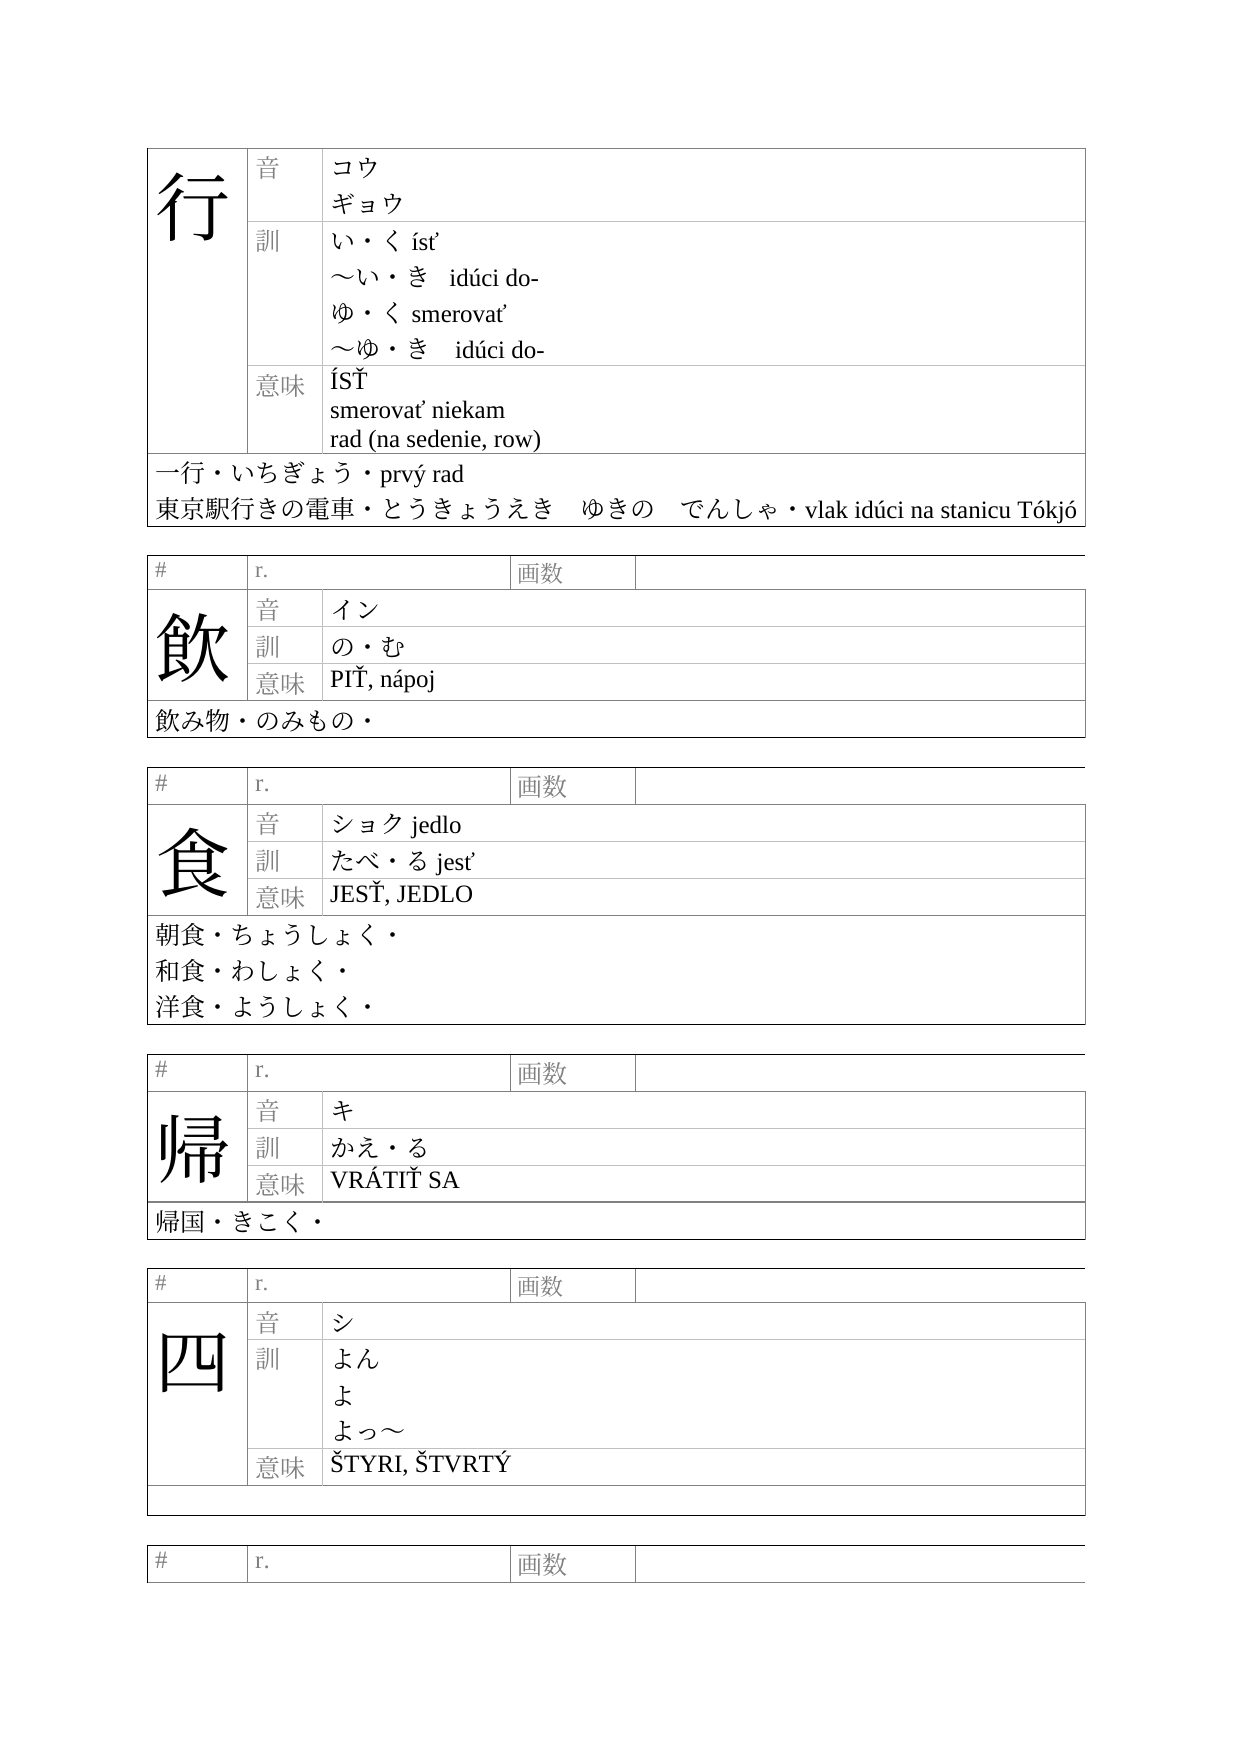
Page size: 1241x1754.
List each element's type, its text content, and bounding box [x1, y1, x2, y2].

table_cell PIŤ, nápoj [323, 664, 1085, 700]
table_cell 訓 [248, 627, 322, 663]
table_cell 意味 [248, 366, 322, 453]
table_cell 音 [248, 805, 322, 841]
table_header r. [248, 556, 510, 589]
table_header 画数 [511, 1546, 635, 1582]
table_cell 訓 [248, 842, 322, 878]
table_header 画数 [511, 556, 635, 589]
table_cell ŠTYRI, ŠTVRTÝ [323, 1449, 1085, 1485]
table_cell ショク jedlo [323, 805, 1085, 841]
table_header # [148, 1055, 247, 1091]
table_header r. [248, 1055, 510, 1091]
table_cell よん よ よっ～ [323, 1340, 1085, 1448]
table_cell 意味 [248, 1449, 322, 1485]
table_header r. [248, 768, 510, 804]
table_cell 飲 [148, 590, 247, 700]
table_header # [148, 1546, 247, 1582]
table_cell 意味 [248, 879, 322, 915]
table_header # [148, 768, 247, 804]
table_cell 意味 [248, 664, 322, 700]
table_header # [148, 1269, 247, 1302]
table_header 画数 [511, 1055, 635, 1091]
table_cell VRÁTIŤ SA [323, 1166, 1085, 1201]
table_cell かえ・る [323, 1129, 1085, 1164]
table_cell キ [323, 1092, 1085, 1127]
table_cell 帰 [148, 1092, 247, 1201]
table_cell コウ ギョウ [323, 149, 1085, 221]
table_cell 意味 [248, 1166, 322, 1201]
table_header [636, 556, 1085, 589]
table_cell 音 [248, 1303, 322, 1339]
table_cell 音 [248, 1092, 322, 1127]
table_cell 訓 [248, 222, 322, 365]
table_cell 一行・いちぎょう・prvý rad 東京駅行きの電車・とうきょうえき ゆきの でんしゃ・vlak idúci na stanicu Tókjó [148, 454, 1085, 526]
table_cell い・く ísť ～い・き idúci do- ゆ・く smerovať ～ゆ・き idúci do- [323, 222, 1085, 365]
table_header [636, 768, 1085, 804]
table_cell 音 [248, 149, 322, 221]
table_cell 訓 [248, 1340, 322, 1448]
table_cell シ [323, 1303, 1085, 1339]
table_header 画数 [511, 1269, 635, 1302]
table_cell JESŤ, JEDLO [323, 879, 1085, 915]
table_cell イン [323, 590, 1085, 626]
table_header [636, 1269, 1085, 1302]
table_cell 行 [148, 149, 247, 453]
table_cell 音 [248, 590, 322, 626]
table_cell 朝食・ちょうしょく・ 和食・わしょく・ 洋食・ようしょく・ [148, 916, 1085, 1024]
table_cell [148, 1486, 1085, 1515]
table_header [636, 1546, 1085, 1582]
table_cell ÍSŤ smerovať niekam rad (na sedenie, row) [323, 366, 1085, 453]
table_cell 四 [148, 1303, 247, 1485]
table_cell 食 [148, 805, 247, 915]
table_header r. [248, 1269, 510, 1302]
table_header # [148, 556, 247, 589]
table_cell 帰国・きこく・ [148, 1203, 1085, 1238]
table_header 画数 [511, 768, 635, 804]
table_cell の・む [323, 627, 1085, 663]
table_header r. [248, 1546, 510, 1582]
table_cell 飲み物・のみもの・ [148, 701, 1085, 737]
table_header [636, 1055, 1085, 1091]
table_cell 訓 [248, 1129, 322, 1164]
table_cell たべ・る jesť [323, 842, 1085, 878]
